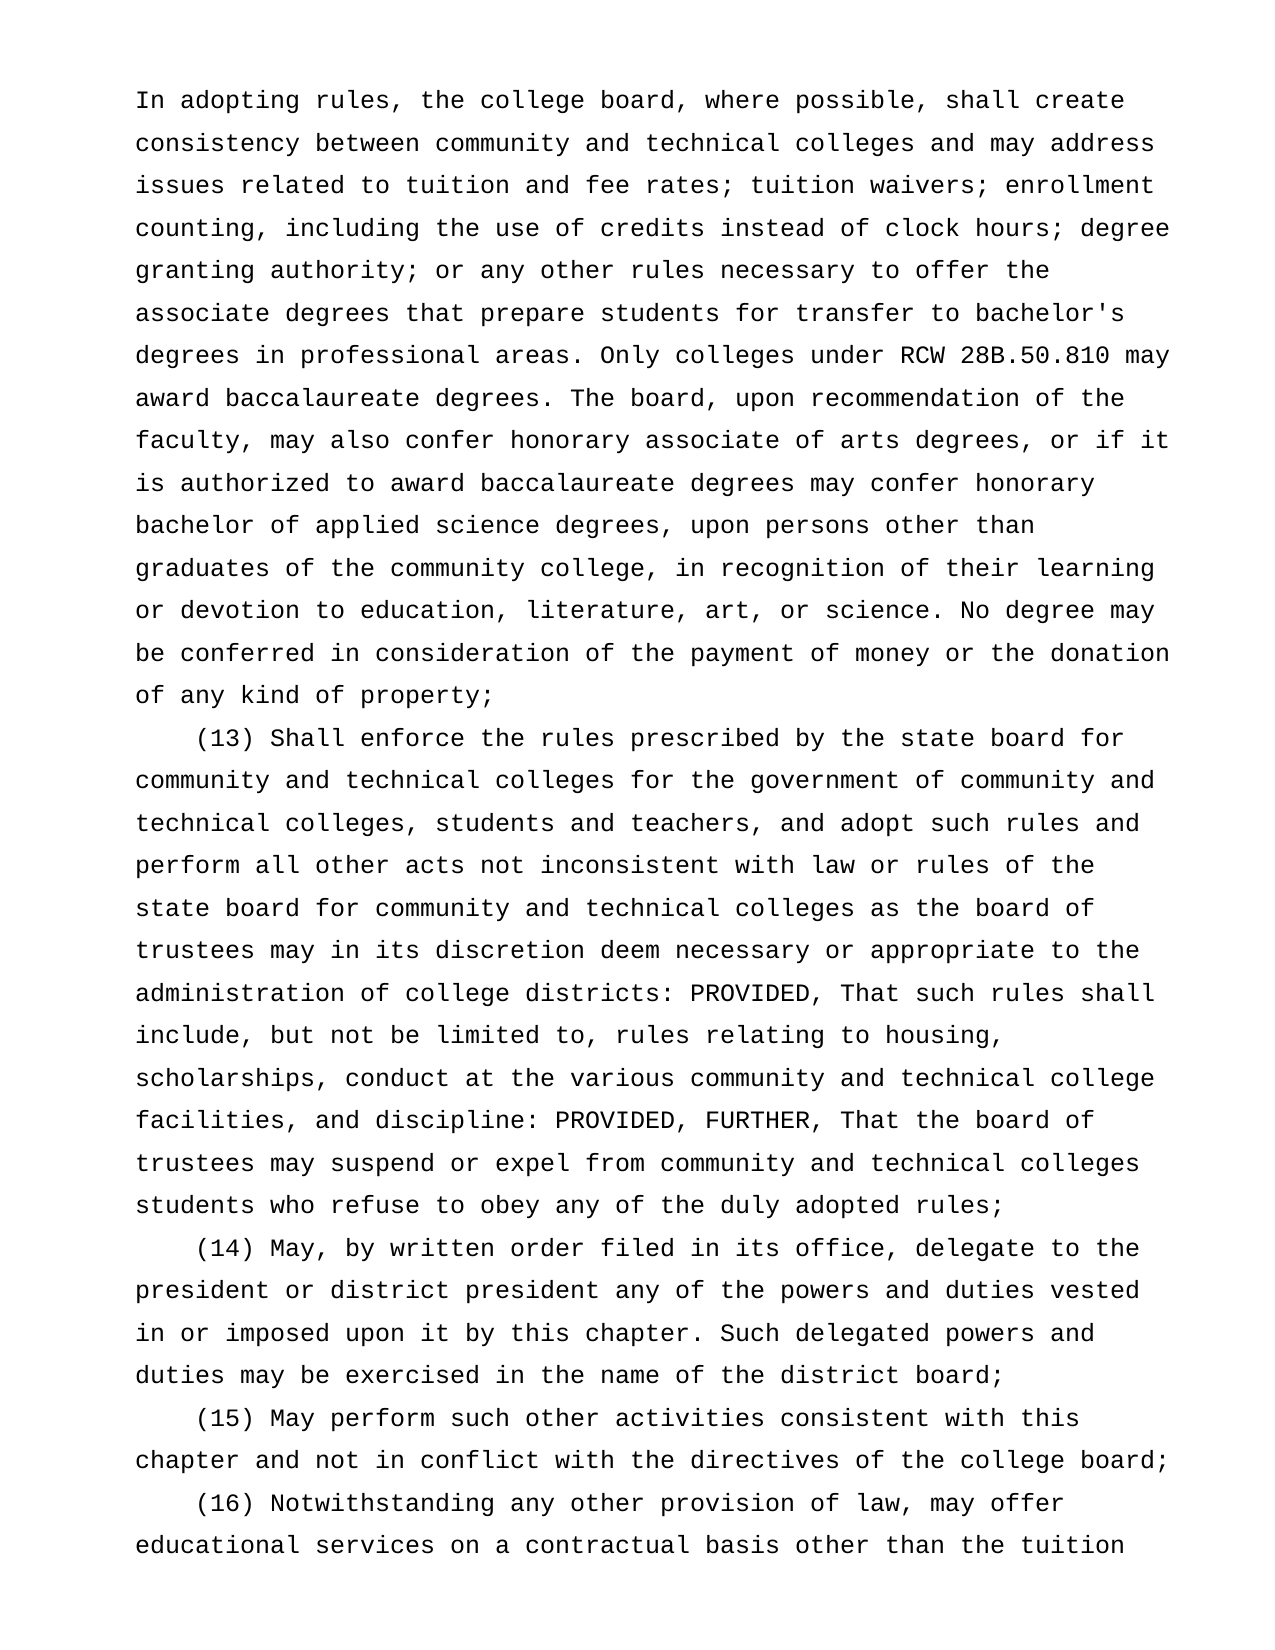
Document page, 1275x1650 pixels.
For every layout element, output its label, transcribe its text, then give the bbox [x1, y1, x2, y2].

text (14) May, by written order filed in its office, delegate to the president or district president any of the powers and duties vested in or imposed upon it by this chapter. Such delegated powers and duties may be exercised in the name of the district board; [135, 1222, 1170, 1392]
text (13) Shall enforce the rules prescribed by the state board for community and technical colleges for the government of community and technical colleges, students and teachers, and adopt such rules and perform all other acts not inconsistent with law or rules of the state board for community and technical colleges as the board of trustees may in its discretion deem necessary or appropriate to the administration of college districts: PROVIDED, That such rules shall include, but not be limited to, rules relating to housing, scholarships, conduct at the various community and technical college facilities, and discipline: PROVIDED, FURTHER, That the board of trustees may suspend or expel from community and technical colleges students who refuse to obey any of the duly adopted rules; [135, 712, 1170, 1222]
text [135, 1477, 1170, 1562]
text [135, 75, 1170, 712]
text (15) May perform such other activities consistent with this chapter and not in conflict with the directives of the college board; [135, 1392, 1170, 1477]
